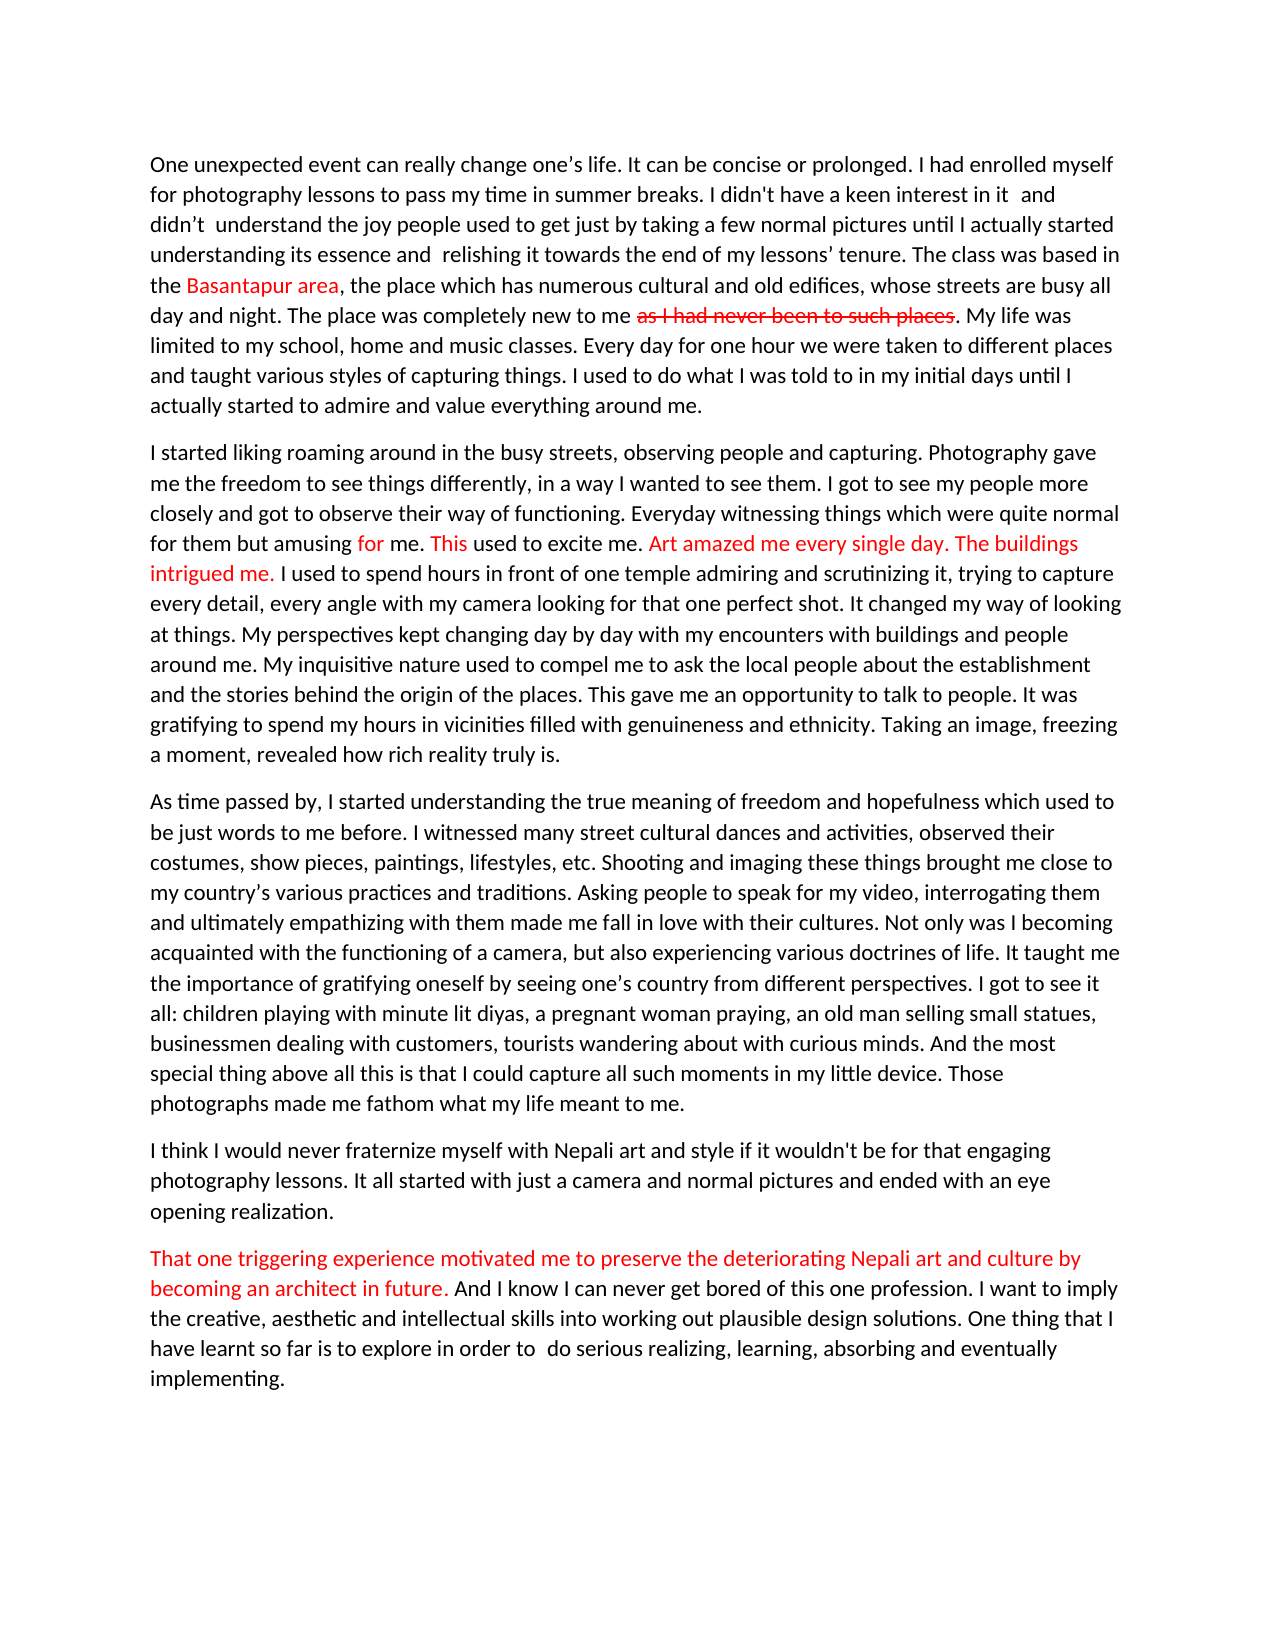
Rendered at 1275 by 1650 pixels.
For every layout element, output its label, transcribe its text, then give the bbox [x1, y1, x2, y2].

text As time passed by, I started understanding the true meaning of freedom and hopefulness which used to be just words to me before. I witnessed many street cultural dances and activities, observed their costumes, show pieces, paintings, lifestyles, etc. Shooting and imaging these things brought me close to my country’s various practices and traditions. Asking people to speak for my video, interrogating them and ultimately empathizing with them made me fall in love with their cultures. Not only was I becoming acquainted with the functioning of a camera, but also experiencing various doctrines of life. It taught me the importance of gratifying oneself by seeing one’s country from different perspectives. I got to see it all: children playing with minute lit diyas, a pregnant woman praying, an old man selling small statues, businessmen dealing with customers, tourists wandering about with curious minds. And the most special thing above all this is that I could capture all such moments in my little device. Those photographs made me fathom what my life meant to me. [150, 787, 1125, 1118]
text One unexpected event can really change one’s life. It can be concise or prolonged. I had enrolled myself for photography lessons to pass my time in summer breaks. I didn't have a keen interest in it and didn’t understand the joy people used to get just by taking a few normal pictures until I actually started understanding its essence and relishing it towards the end of my lessons’ tenure. The class was based in the Basantapur area, the place which has numerous cultural and old edifices, whose streets are busy all day and night. The place was completely new to me as I had never been to such places. My life was limited to my school, home and music classes. Every day for one hour we were taken to different places and taught various styles of capturing things. I used to do what I was told to in my initial days until I actually started to admire and value everything around me. [150, 150, 1125, 420]
text That one triggering experience motivated me to preserve the deteriorating Nepali art and culture by becoming an architect in future. And I know I can never get bored of this one profession. I want to imply the creative, aesthetic and intellectual skills into working out plausible design solutions. One thing that I have learnt so far is to explore in order to do serious realizing, learning, absorbing and eventually implementing. [150, 1244, 1125, 1393]
text I started liking roaming around in the busy streets, observing people and capturing. Photography gave me the freedom to see things differently, in a way I wanted to see them. I got to see my people more closely and got to observe their way of functioning. Everyday witnessing things which were quite normal for them but amusing for me. This used to excite me. Art amazed me every single day. The buildings intrigued me. I used to spend hours in front of one temple admiring and scrutinizing it, trying to capture every detail, every angle with my camera looking for that one perfect shot. It changed my way of looking at things. My perspectives kept changing day by day with my encounters with buildings and people around me. My inquisitive nature used to compel me to ask the local people about the establishment and the stories behind the origin of the places. This gave me an opportunity to talk to people. It was gratifying to spend my hours in vicinities filled with genuineness and ethnicity. Taking an image, freezing a moment, revealed how rich reality truly is. [150, 438, 1125, 769]
text I think I would never fraternize myself with Nepali art and style if it wouldn't be for that engaging photography lessons. It all started with just a camera and normal pictures and ended with an eye opening realization. [150, 1136, 1125, 1225]
